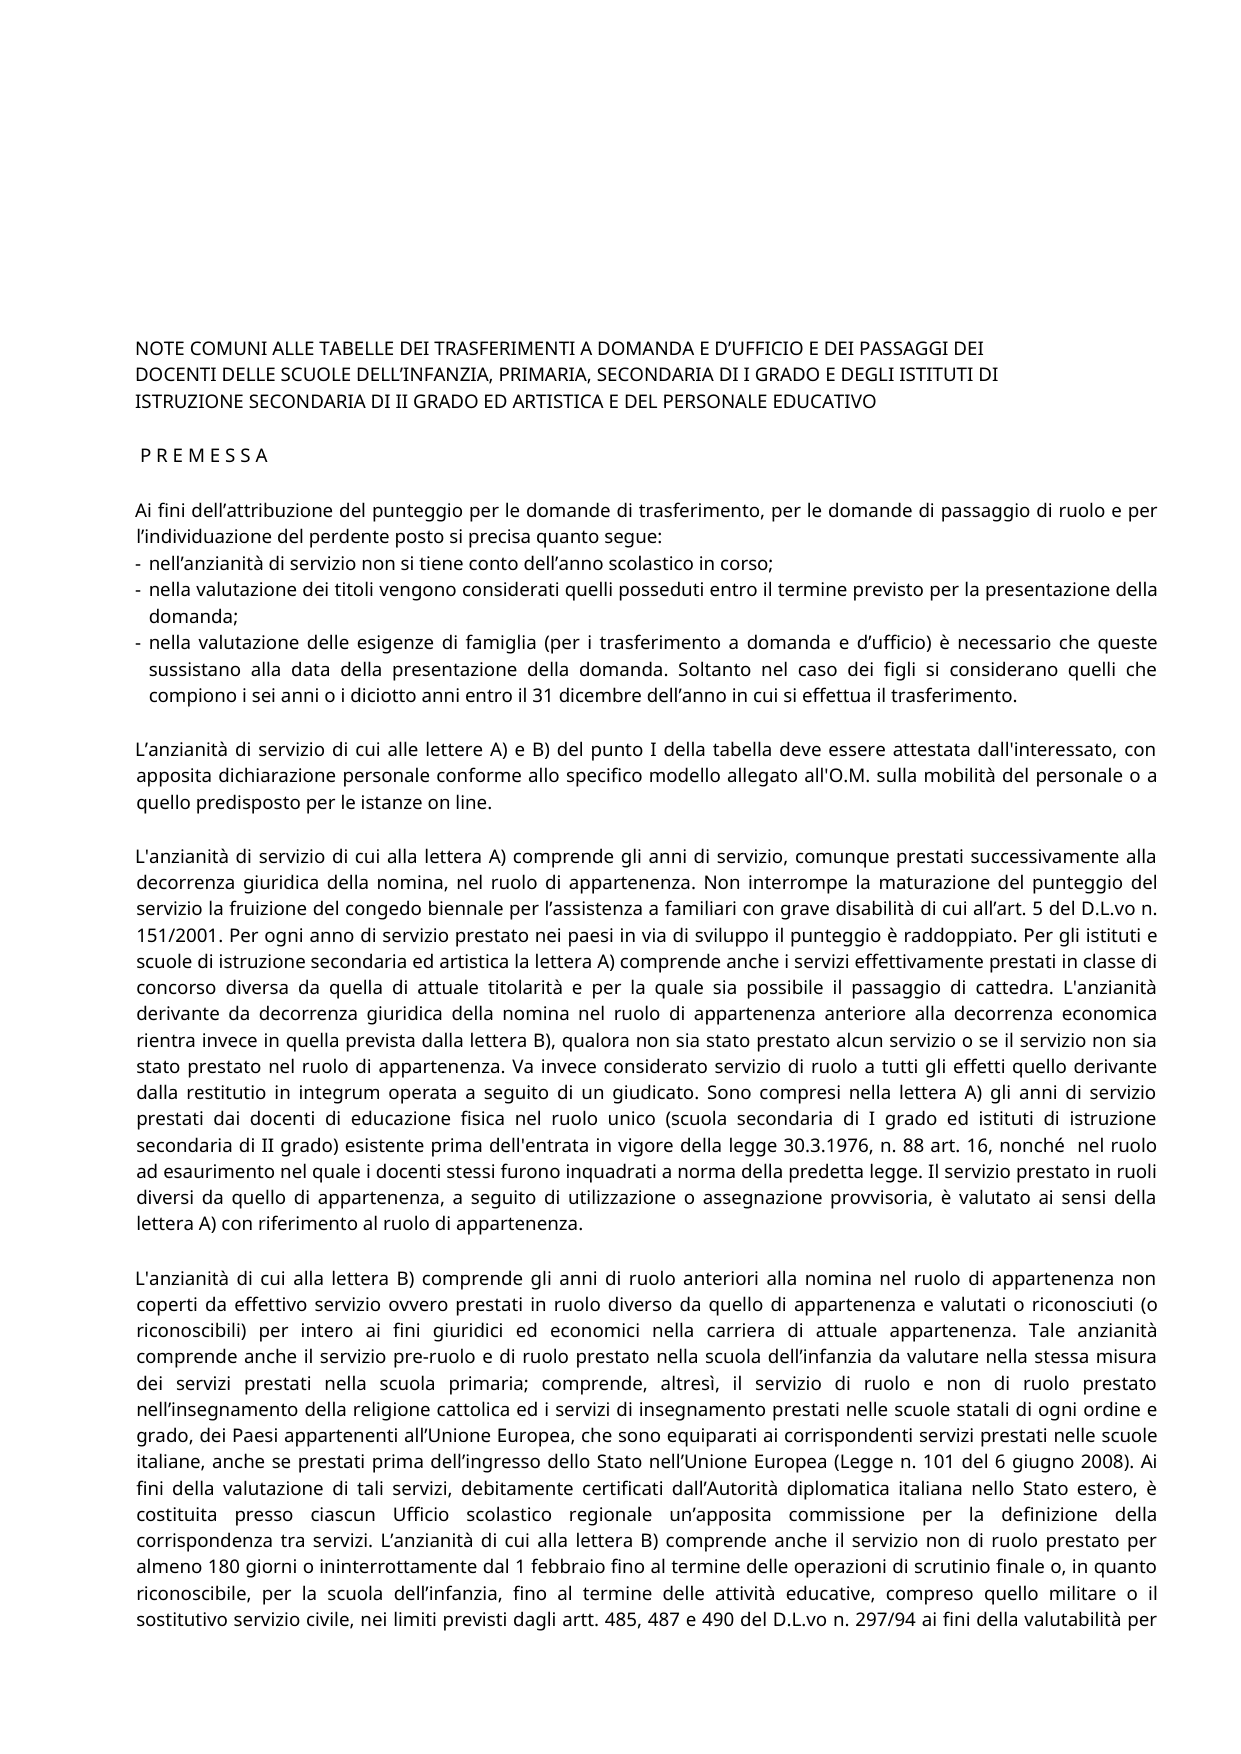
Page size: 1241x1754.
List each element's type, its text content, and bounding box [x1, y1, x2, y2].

text P R E M E S S A [135, 443, 1159, 468]
list nella valutazione dei titoli vengono considerati quelli posseduti entro il termine previsto per la presentazione della domanda; [135, 577, 1159, 628]
text L’anzianità di servizio di cui alle lettere A) e B) del punto I della tabella deve essere attestata dall'interessato, con apposita dichiarazione personale conforme allo specifico modello allegato all'O.M. sulla mobilità del personale o a quello predisposto per le istanze on line. [135, 736, 1159, 814]
text L'anzianità di servizio di cui alla lettera A) comprende gli anni di servizio, comunque prestati successivamente alla decorrenza giuridica della nomina, nel ruolo di appartenenza. Non interrompe la maturazione del punteggio del servizio la fruizione del congedo biennale per l’assistenza a familiari con grave disabilità di cui all’art. 5 del D.L.vo n. 151/2001. Per ogni anno di servizio prestato nei paesi in via di sviluppo il punteggio è raddoppiato. Per gli istituti e scuole di istruzione secondaria ed artistica la lettera A) comprende anche i servizi effettivamente prestati in classe di concorso diversa da quella di attuale titolarità e per la quale sia possibile il passaggio di cattedra. L'anzianità derivante da decorrenza giuridica della nomina nel ruolo di appartenenza anteriore alla decorrenza economica rientra invece in quella prevista dalla lettera B), qualora non sia stato prestato alcun servizio o se il servizio non sia stato prestato nel ruolo di appartenenza. Va invece considerato servizio di ruolo a tutti gli effetti quello derivante dalla restitutio in integrum operata a seguito di un giudicato. Sono compresi nella lettera A) gli anni di servizio prestati dai docenti di educazione fisica nel ruolo unico (scuola secondaria di I grado ed istituti di istruzione secondaria di II grado) esistente prima dell'entrata in vigore della legge 30.3.1976, n. 88 art. 16, nonché nel ruolo ad esaurimento nel quale i docenti stessi furono inquadrati a norma della predetta legge. Il servizio prestato in ruoli diversi da quello di appartenenza, a seguito di utilizzazione o assegnazione provvisoria, è valutato ai sensi della lettera A) con riferimento al ruolo di appartenenza. [135, 843, 1159, 1236]
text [135, 1265, 1159, 1632]
text NOTE COMUNI ALLE TABELLE DEI TRASFERIMENTI A DOMANDA E D’UFFICIO E DEI PASSAGGI DEI [135, 335, 1159, 360]
list nell’anzianità di servizio non si tiene conto dell’anno scolastico in corso; [135, 550, 1159, 575]
text ISTRUZIONE SECONDARIA DI II GRADO ED ARTISTICA E DEL PERSONALE EDUCATIVO [135, 388, 1159, 414]
list nella valutazione delle esigenze di famiglia (per i trasferimento a domanda e d’ufficio) è necessario che queste sussistano alla data della presentazione della domanda. Soltanto nel caso dei figli si considerano quelli che compiono i sei anni o i diciotto anni entro il 31 dicembre dell’anno in cui si effettua il trasferimento. [135, 630, 1159, 708]
text Ai fini dell’attribuzione del punteggio per le domande di trasferimento, per le domande di passaggio di ruolo e per l’individuazione del perdente posto si precisa quanto segue: [135, 497, 1159, 549]
text DOCENTI DELLE SCUOLE DELL’INFANZIA, PRIMARIA, SECONDARIA DI I GRADO E DEGLI ISTITUTI DI [135, 362, 1159, 387]
